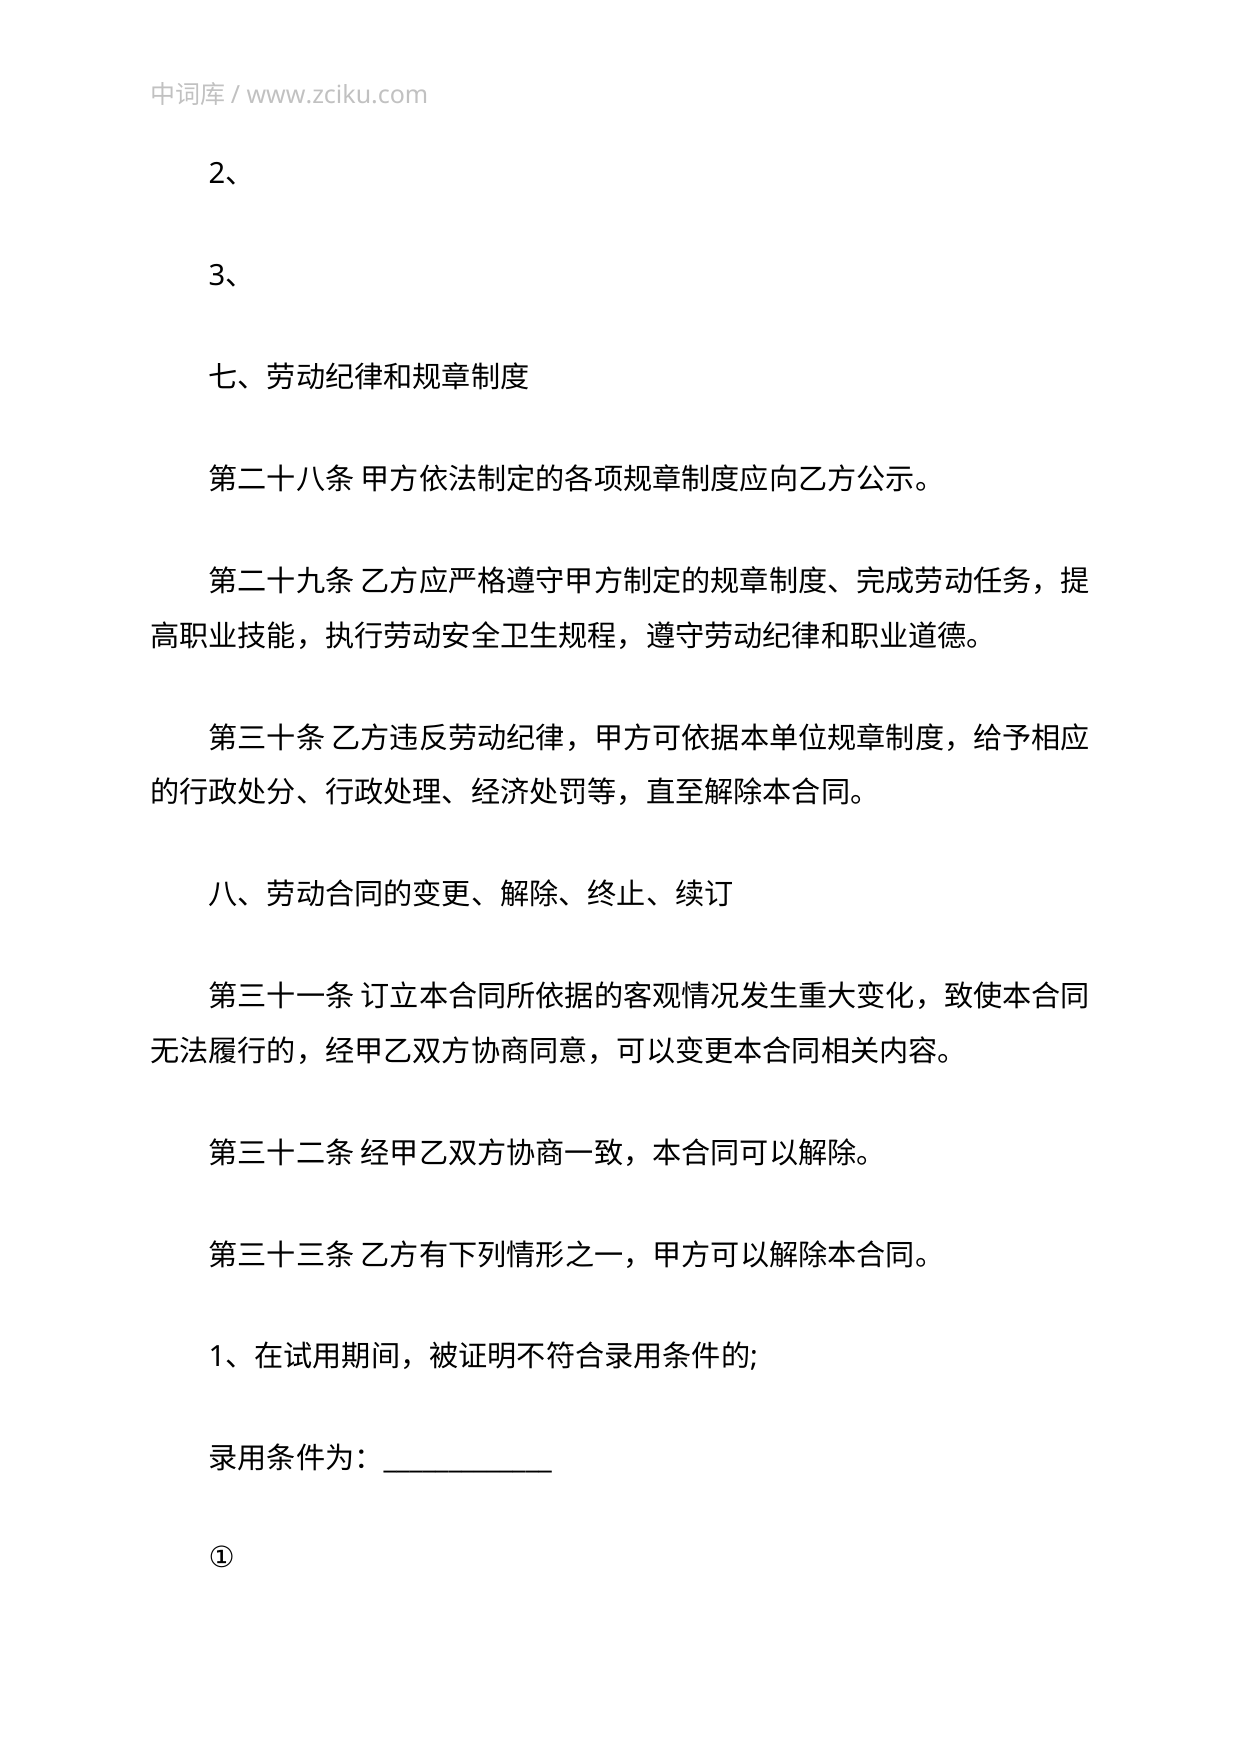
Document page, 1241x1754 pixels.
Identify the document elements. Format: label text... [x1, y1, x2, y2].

text 第三十二条 经甲乙双方协商一致，本合同可以解除。 [150, 1129, 1090, 1172]
text 八、劳动合同的变更、解除、终止、续订 [150, 871, 1090, 913]
text 第二十九条 乙方应严格遵守甲方制定的规章制度、完成劳动任务，提高职业技能，执行劳动安全卫生规程，遵守劳动纪律和职业道德。 [150, 557, 1090, 655]
text 录用条件为：_____________ [150, 1435, 1090, 1477]
text 第二十八条 甲方依法制定的各项规章制度应向乙方公示。 [150, 456, 1090, 498]
text 第三十条 乙方违反劳动纪律，甲方可依据本单位规章制度，给予相应的行政处分、行政处理、经济处罚等，直至解除本合同。 [150, 714, 1090, 811]
text 2、 [150, 150, 1090, 192]
text 1、在试用期间，被证明不符合录用条件的; [150, 1333, 1090, 1375]
text 第三十一条 订立本合同所依据的客观情况发生重大变化，致使本合同无法履行的，经甲乙双方协商同意，可以变更本合同相关内容。 [150, 973, 1090, 1070]
text ① [150, 1537, 1090, 1576]
text 3、 [150, 252, 1090, 294]
text 七、劳动纪律和规章制度 [150, 354, 1090, 396]
text 第三十三条 乙方有下列情形之一，甲方可以解除本合同。 [150, 1231, 1090, 1273]
